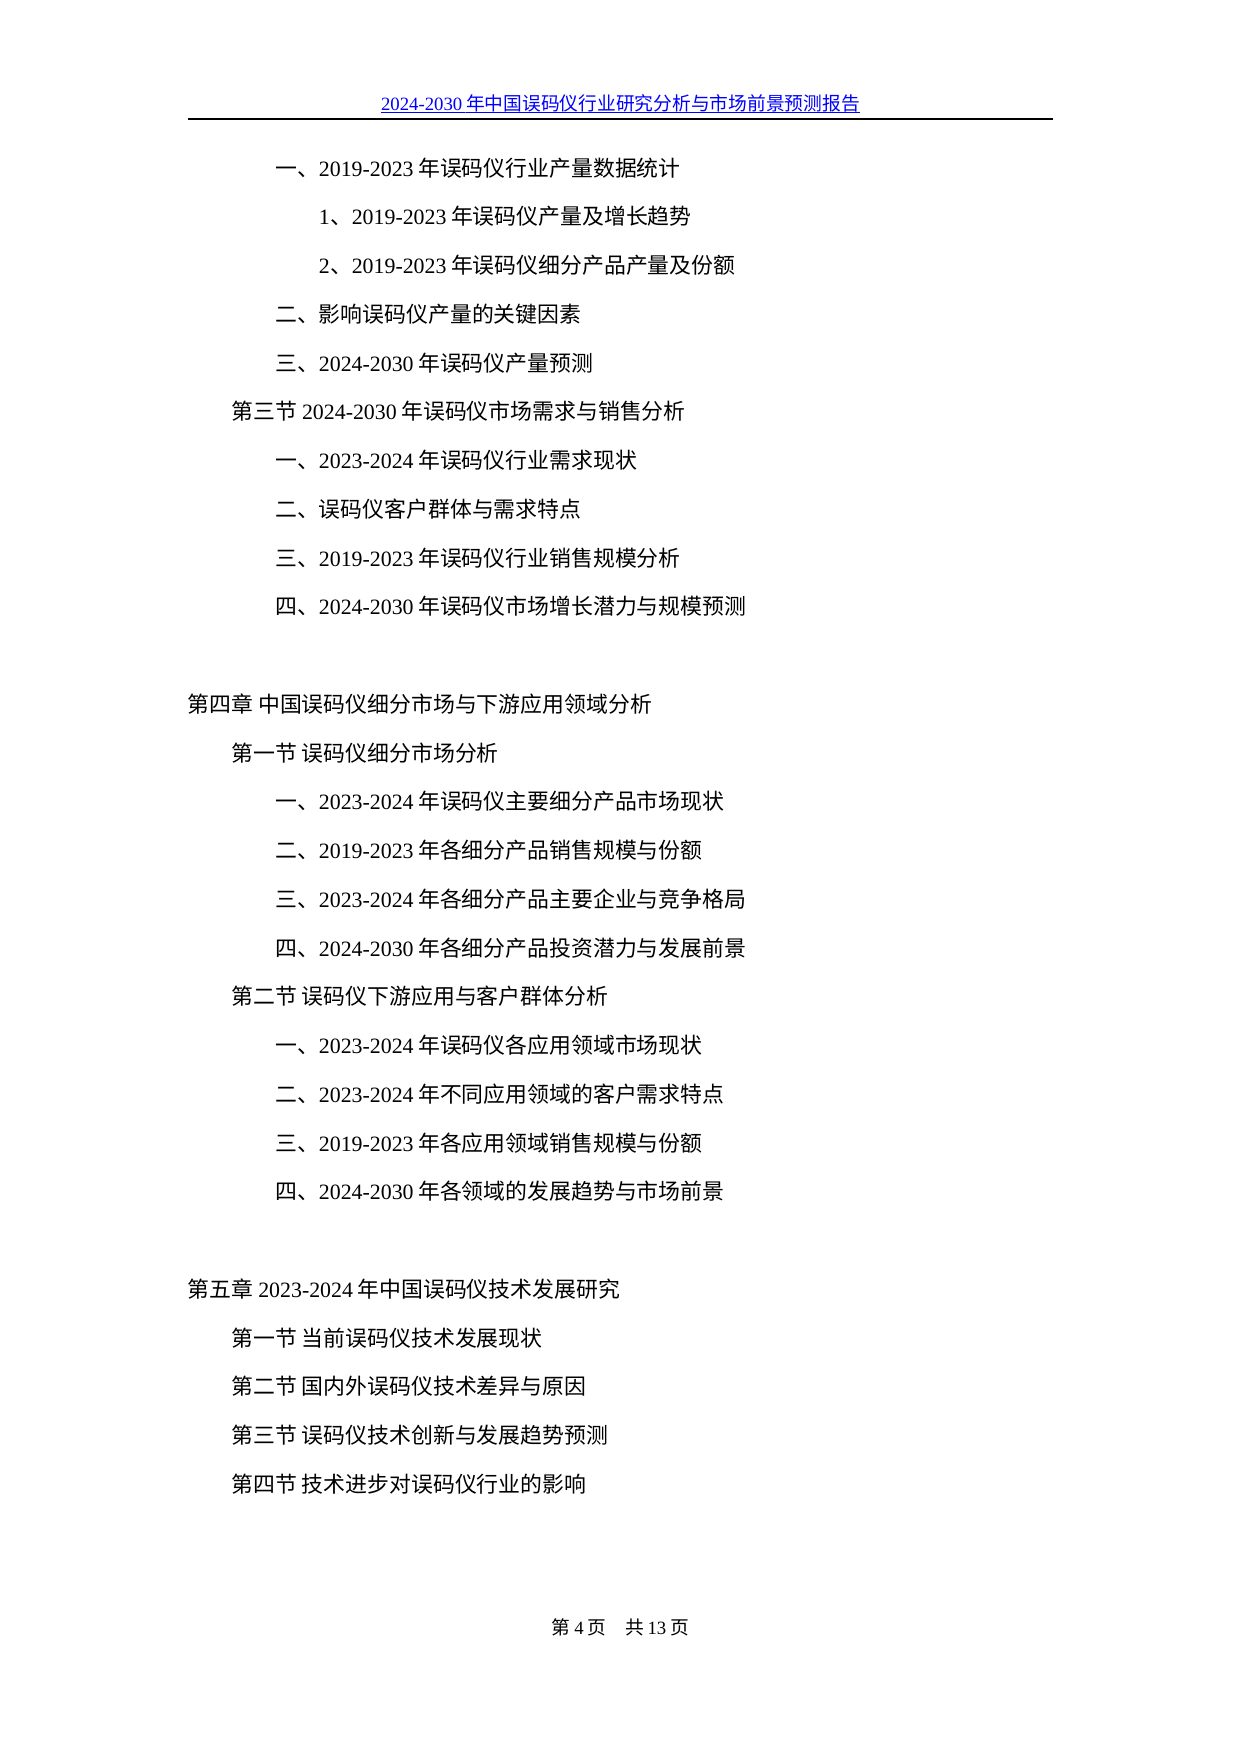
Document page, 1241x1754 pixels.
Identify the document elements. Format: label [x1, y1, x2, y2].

text [187, 150, 1053, 1499]
